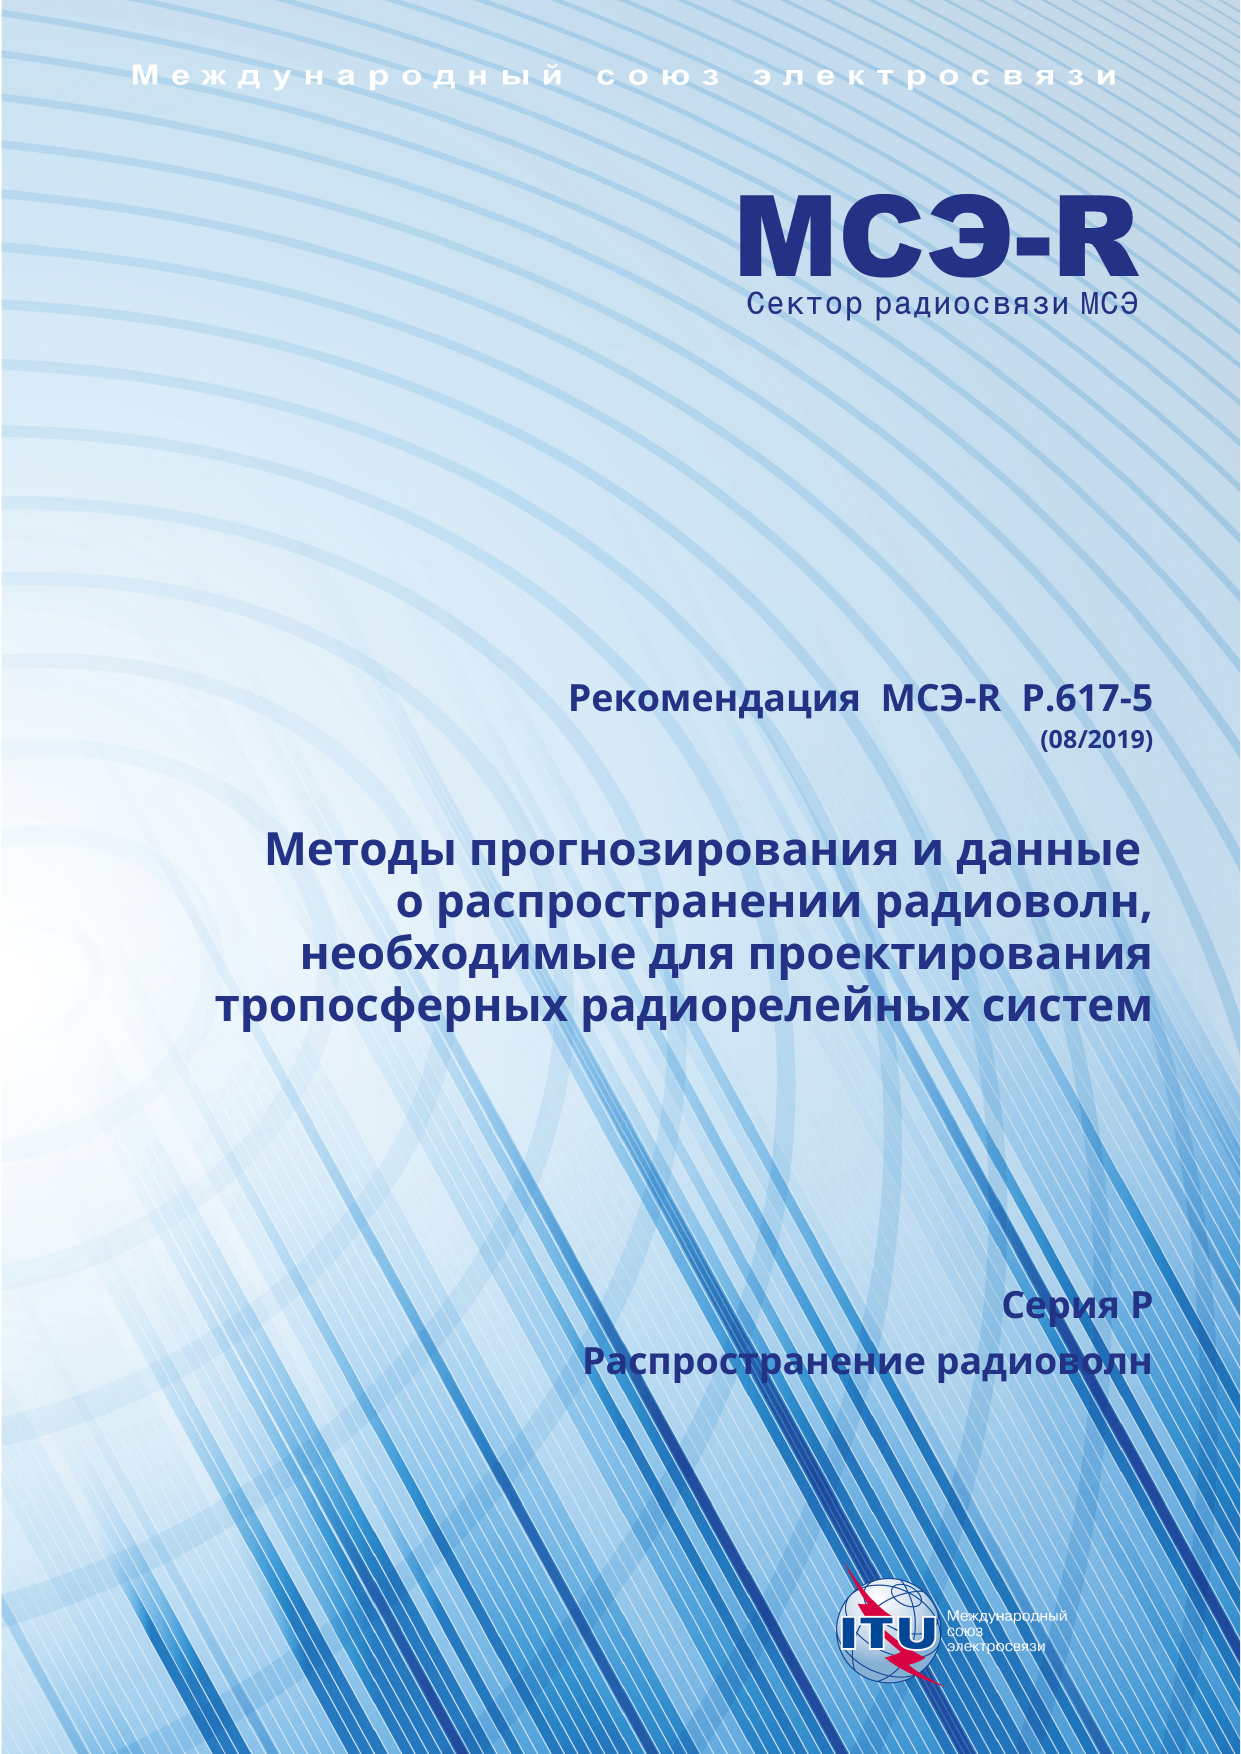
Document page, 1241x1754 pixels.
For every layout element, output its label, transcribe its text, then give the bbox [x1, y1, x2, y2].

table_cell Методы прогнозирования и данные о распространении радиоволн, необходимые для проектирования тропосферных радиорелейных систем [114, 755, 1164, 1092]
table_cell Серия P Распространение радиоволн [114, 1092, 1164, 1438]
table_header Рекомендация МСЭ-R P.617-5 (08/2019) [114, 580, 1164, 755]
picture [1, 0, 1241, 1754]
